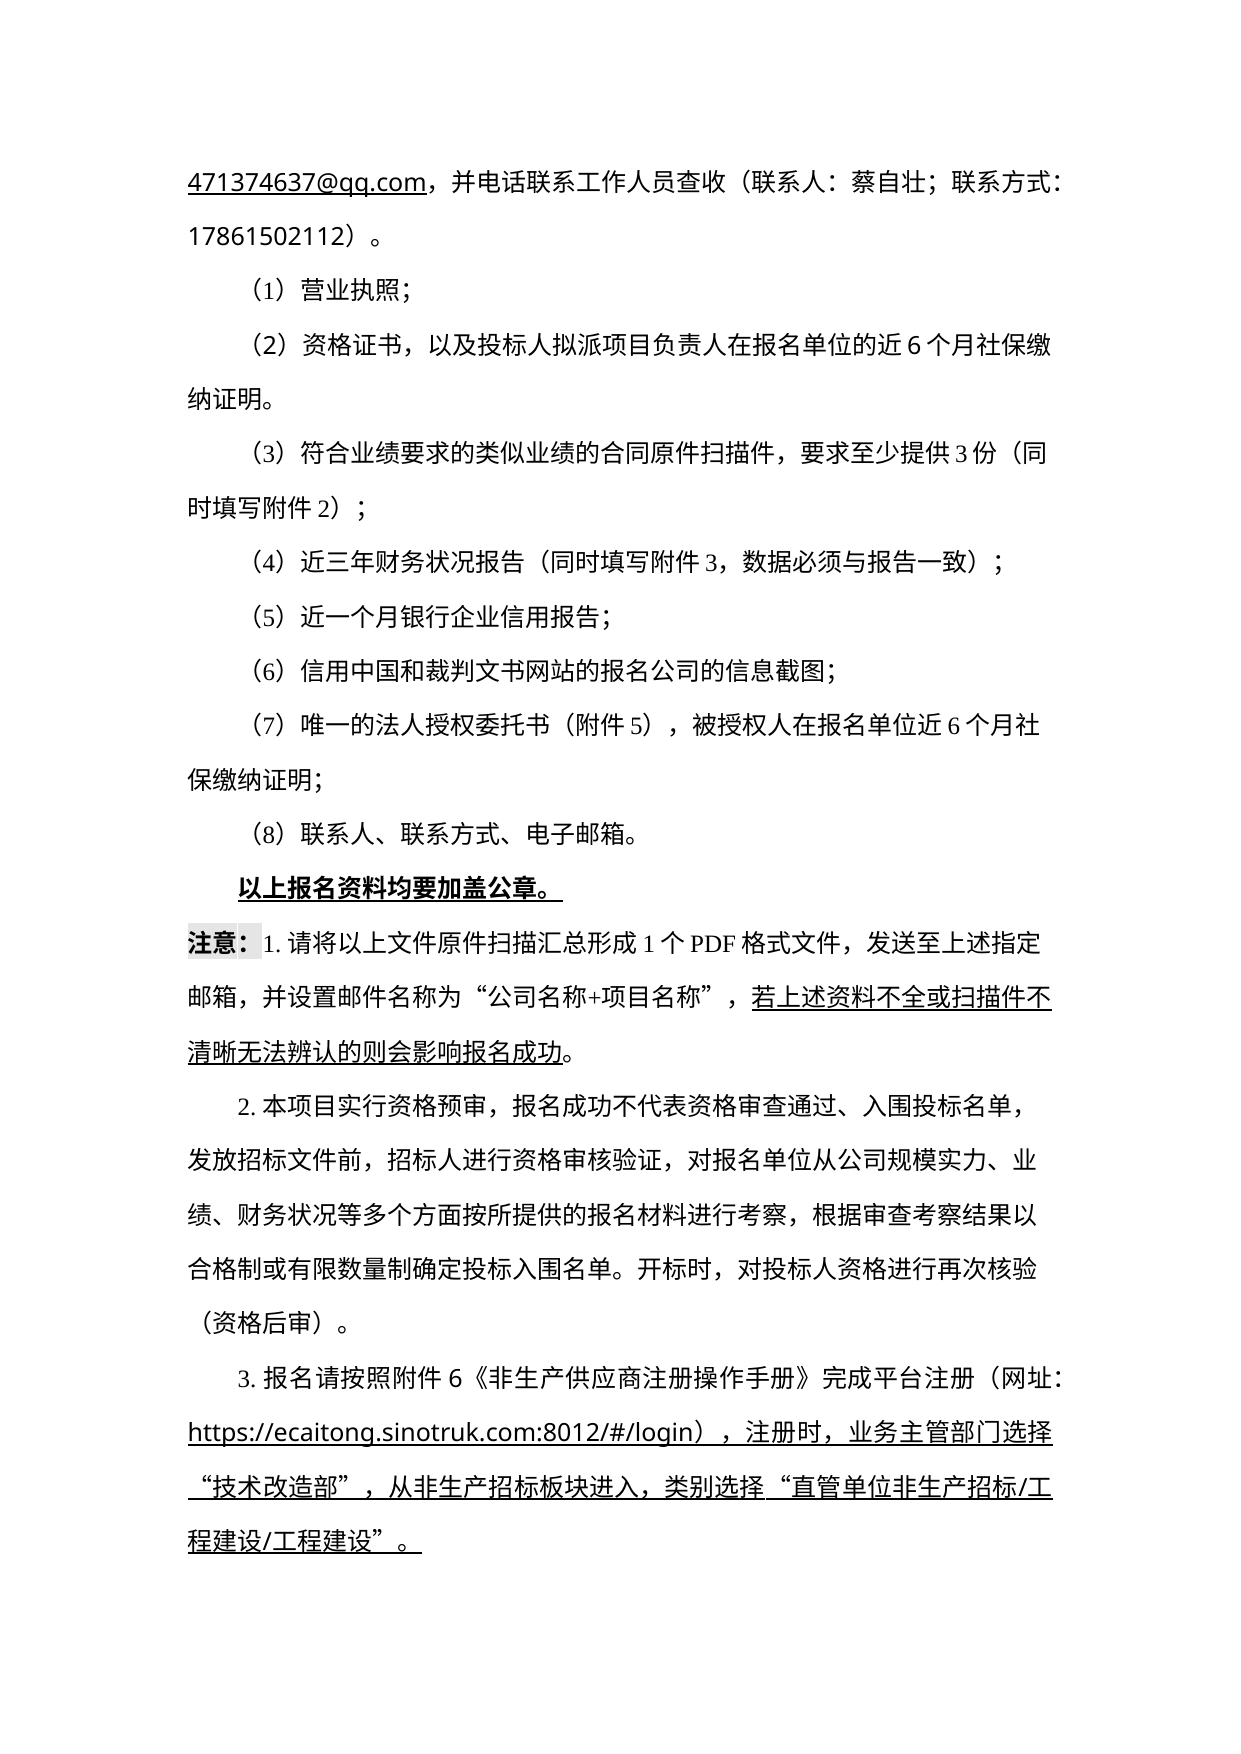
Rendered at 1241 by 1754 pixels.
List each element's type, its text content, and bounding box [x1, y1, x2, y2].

list 符合业绩要求的类似业绩的合同原件扫描件，要求至少提供3份（同时填写附件2）； [187, 434, 1053, 524]
list 近一个月银行企业信用报告； [187, 597, 1053, 633]
text 注意：1. 请将以上文件原件扫描汇总形成1个PDF格式文件，发送至上述指定邮箱，并设置邮件名称为“公司名称+项目名称”，若上述资料不全或扫描件不清晰无法辨认的则会影响报名成功。 [187, 923, 1053, 1068]
list 近三年财务状况报告（同时填写附件3，数据必须与报告一致）； [187, 543, 1053, 579]
list 营业执照； [187, 271, 1053, 307]
text 以上报名资料均要加盖公章。 [187, 869, 1053, 905]
list 唯一的法人授权委托书（附件5），被授权人在报名单位近6个月社保缴纳证明； [187, 706, 1053, 796]
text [187, 162, 1053, 253]
list 资格证书，以及投标人拟派项目负责人在报名单位的近6个月社保缴纳证明。 [187, 325, 1053, 416]
text 3. 报名请按照附件6《非生产供应商注册操作手册》完成平台注册（网址：https://ecaitong.sinotruk.com:8012/#/login），注册时，业务主管部门选择“技术改造部”，从非生产招标板块进入，类别选择“直管单位非生产招标/工程建设/工程建设”。 [187, 1445, 1053, 1558]
list 联系人、联系方式、电子邮箱。 [187, 814, 1053, 851]
text 2. 本项目实行资格预审，报名成功不代表资格审查通过、入围投标名单，发放招标文件前，招标人进行资格审核验证，对报名单位从公司规模实力、业绩、财务状况等多个方面按所提供的报名材料进行考察，根据审查考察结果以合格制或有限数量制确定投标入围名单。开标时，对投标人资格进行再次核验（资格后审）。 [187, 1086, 1053, 1340]
text 3. 报名请按照附件6《非生产供应商注册操作手册》完成平台注册（网址：https://ecaitong.sinotruk.com:8012/#/login），注册时，业务主管部门选择“技术改造部”，从非生产招标板块进入，类别选择“直管单位非生产招标/工程建设/工程建设”。 [187, 1358, 1053, 1444]
list 信用中国和裁判文书网站的报名公司的信息截图； [187, 651, 1053, 688]
